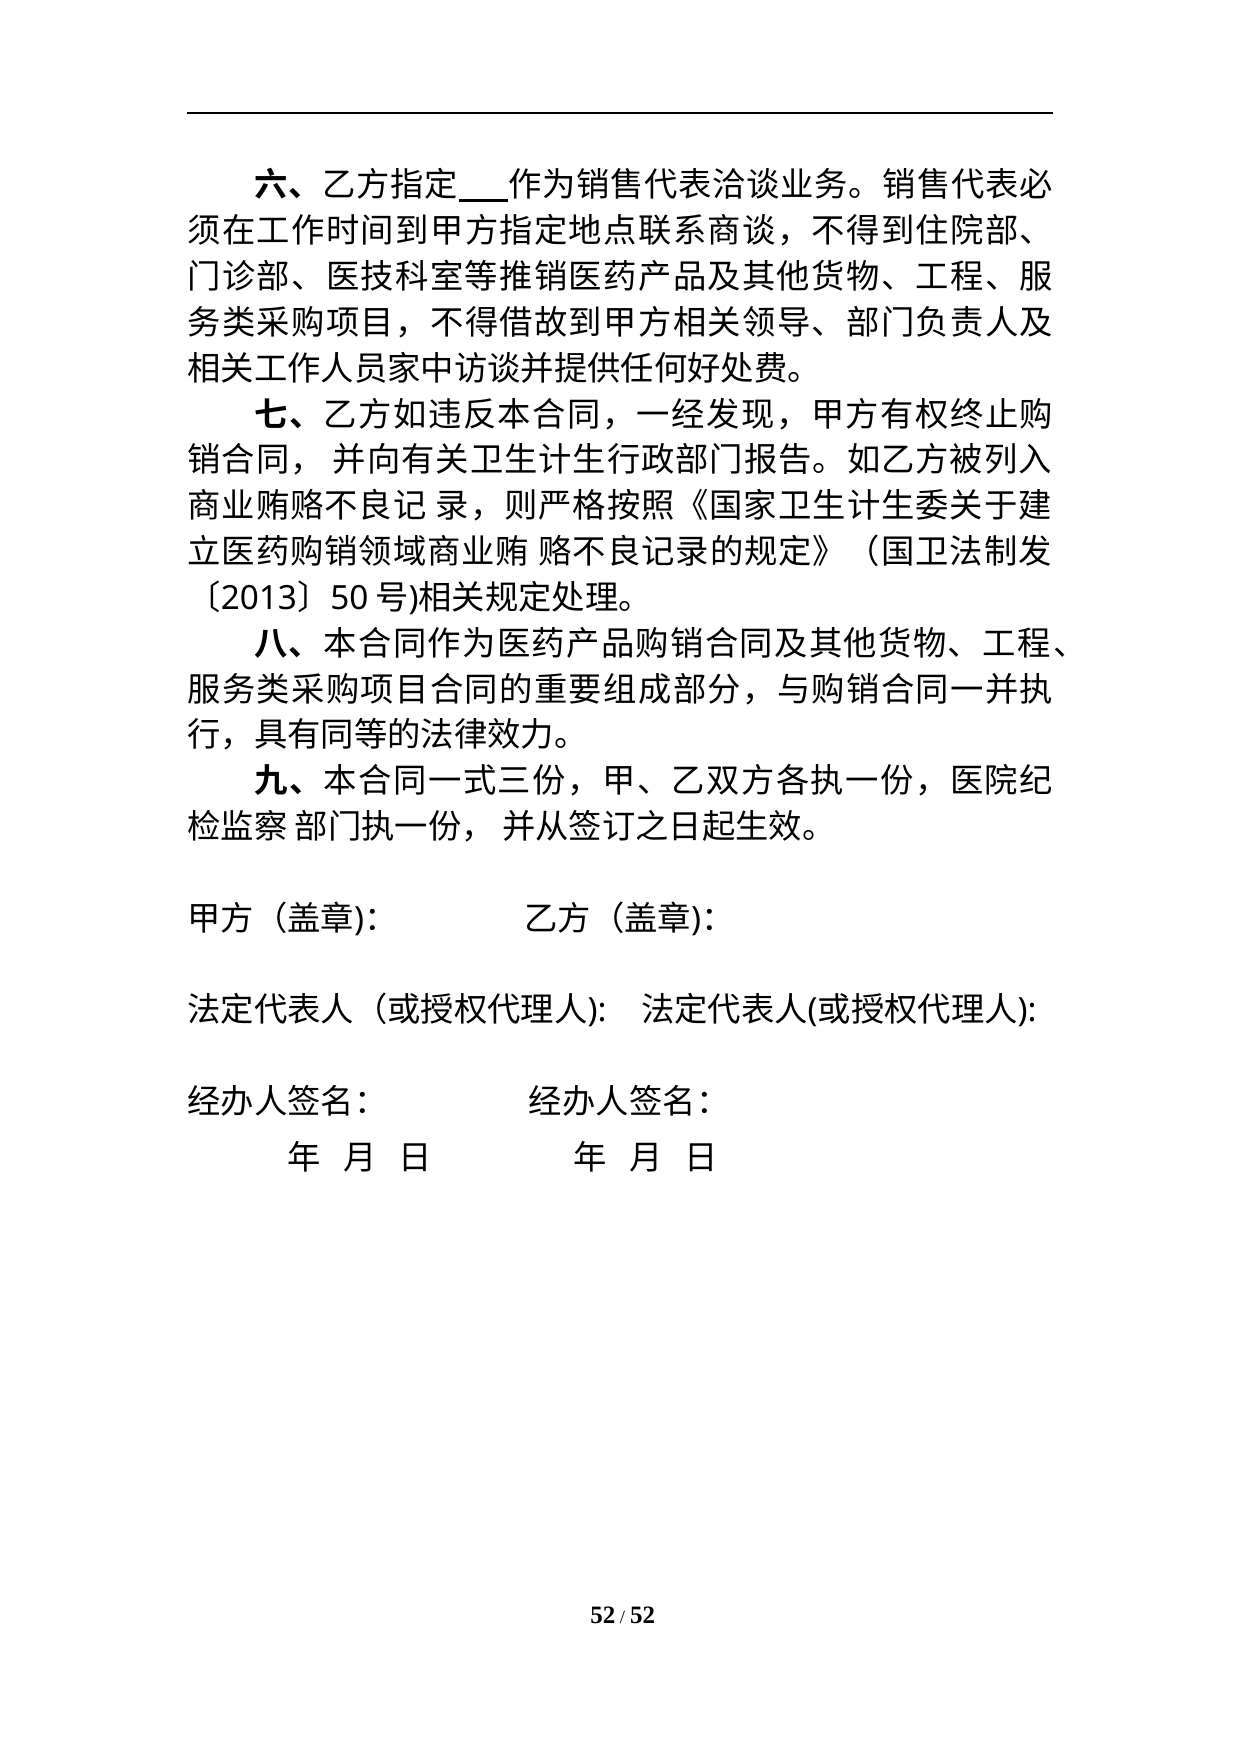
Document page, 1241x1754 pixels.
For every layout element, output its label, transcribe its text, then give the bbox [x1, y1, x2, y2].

text 法定代表人（或授权代理人): 法定代表人(或授权代理人): [187, 985, 1053, 1031]
text 九、本合同一式三份，甲、乙双方各执一份，医院纪检监察 部门执一份， 并从签订之日起生效。 [187, 756, 1053, 848]
text 八、本合同作为医药产品购销合同及其他货物、工程、服务类采购项目合同的重要组成部分，与购销合同一并执行，具有同等的法律效力。 [187, 618, 1053, 756]
text 七、乙方如违反本合同，一经发现，甲方有权终止购销合同， 并向有关卫生计生行政部门报告。如乙方被列入商业贿赂不良记 录，则严格按照《国家卫生计生委关于建立医药购销领域商业贿 赂不良记录的规定》（国卫法制发〔2013〕50号)相关规定处理。 [187, 389, 1053, 618]
text 甲方（盖章)： 乙方（盖章)： [187, 893, 1053, 939]
text 经办人签名： 经办人签名： [187, 1077, 1053, 1123]
text 六、乙方指定 作为销售代表洽谈业务。销售代表必须在工作时间到甲方指定地点联系商谈，不得到住院部、门诊部、医技科室等推销医药产品及其他货物、工程、服务类采购项目，不得借故到甲方相关领导、部门负责人及相关工作人员家中访谈并提供任何好处费。 [187, 160, 1053, 389]
text 年 月 日 年 月 日 [187, 1123, 1053, 1188]
